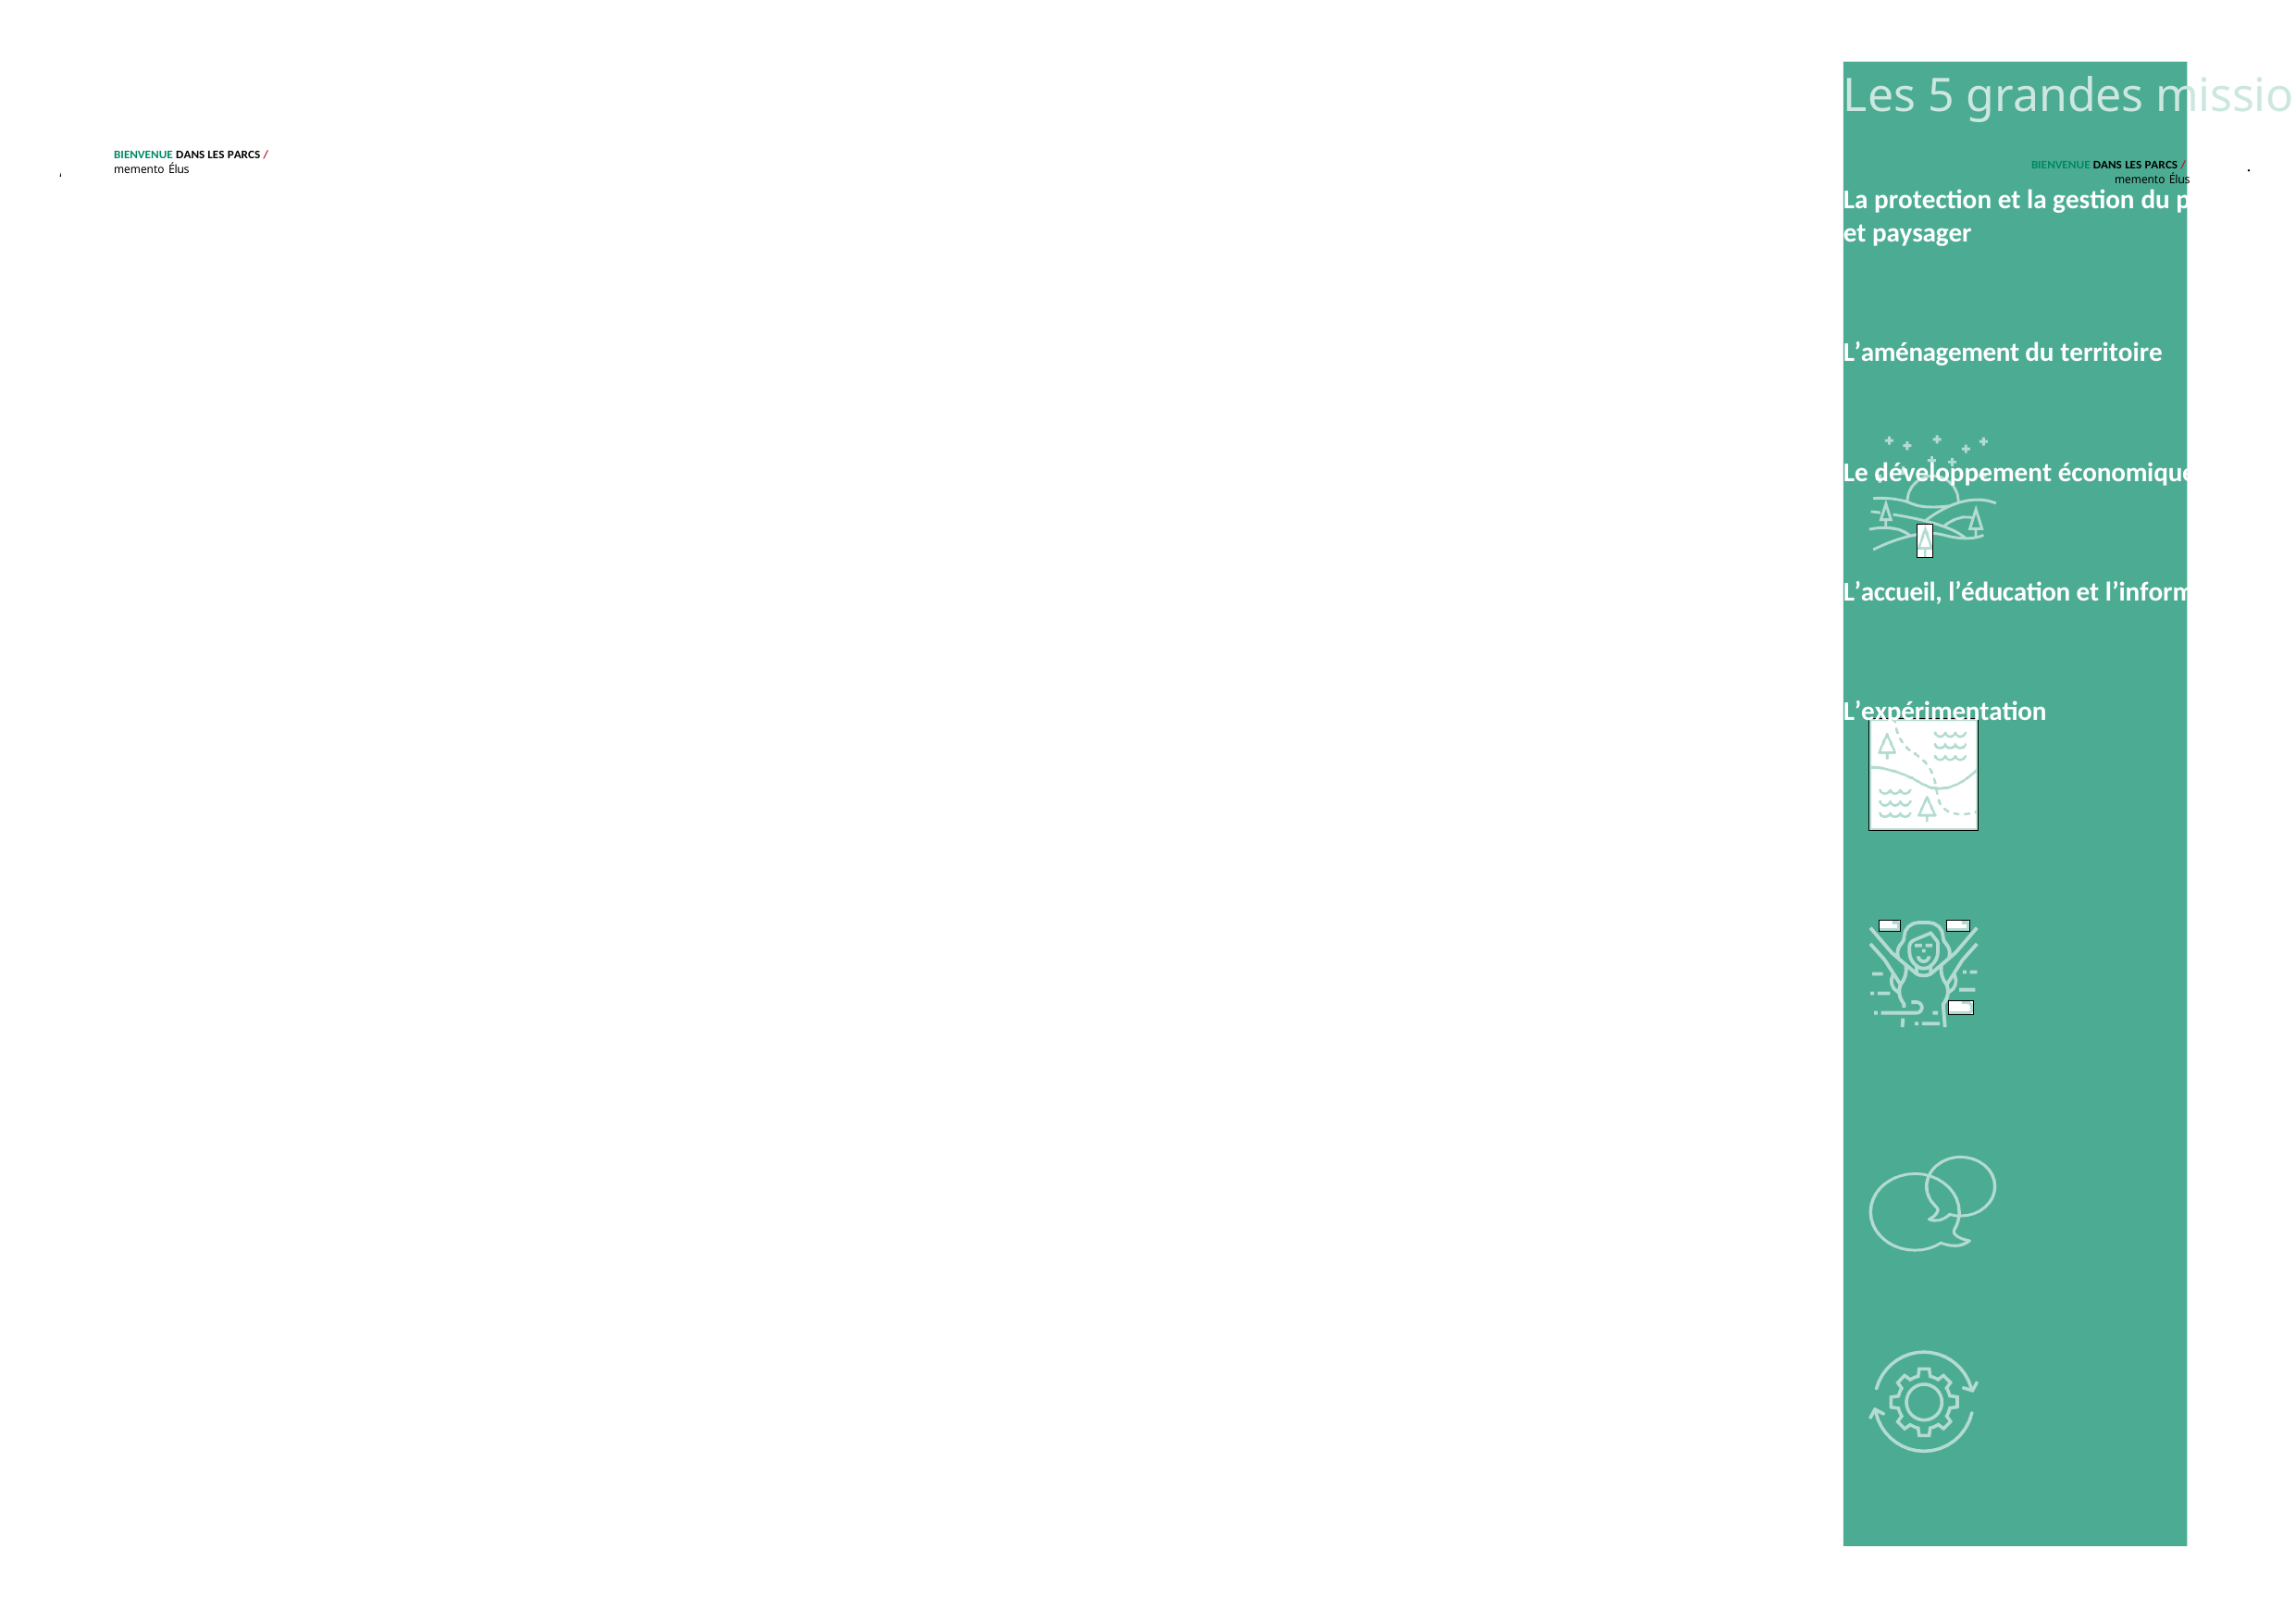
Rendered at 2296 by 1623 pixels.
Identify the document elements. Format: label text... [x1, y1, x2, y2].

picture [1917, 525, 1932, 557]
picture [1947, 921, 1969, 931]
text BIENVENUE DANS LES PARCS / [114, 148, 273, 162]
text memento Élus [2115, 172, 2270, 186]
text BIENVENUE DANS LES PARCS / [2031, 158, 2270, 172]
picture [1880, 921, 1900, 931]
picture [1949, 1001, 1973, 1014]
picture [1869, 719, 1978, 830]
text memento Élus [114, 162, 273, 177]
